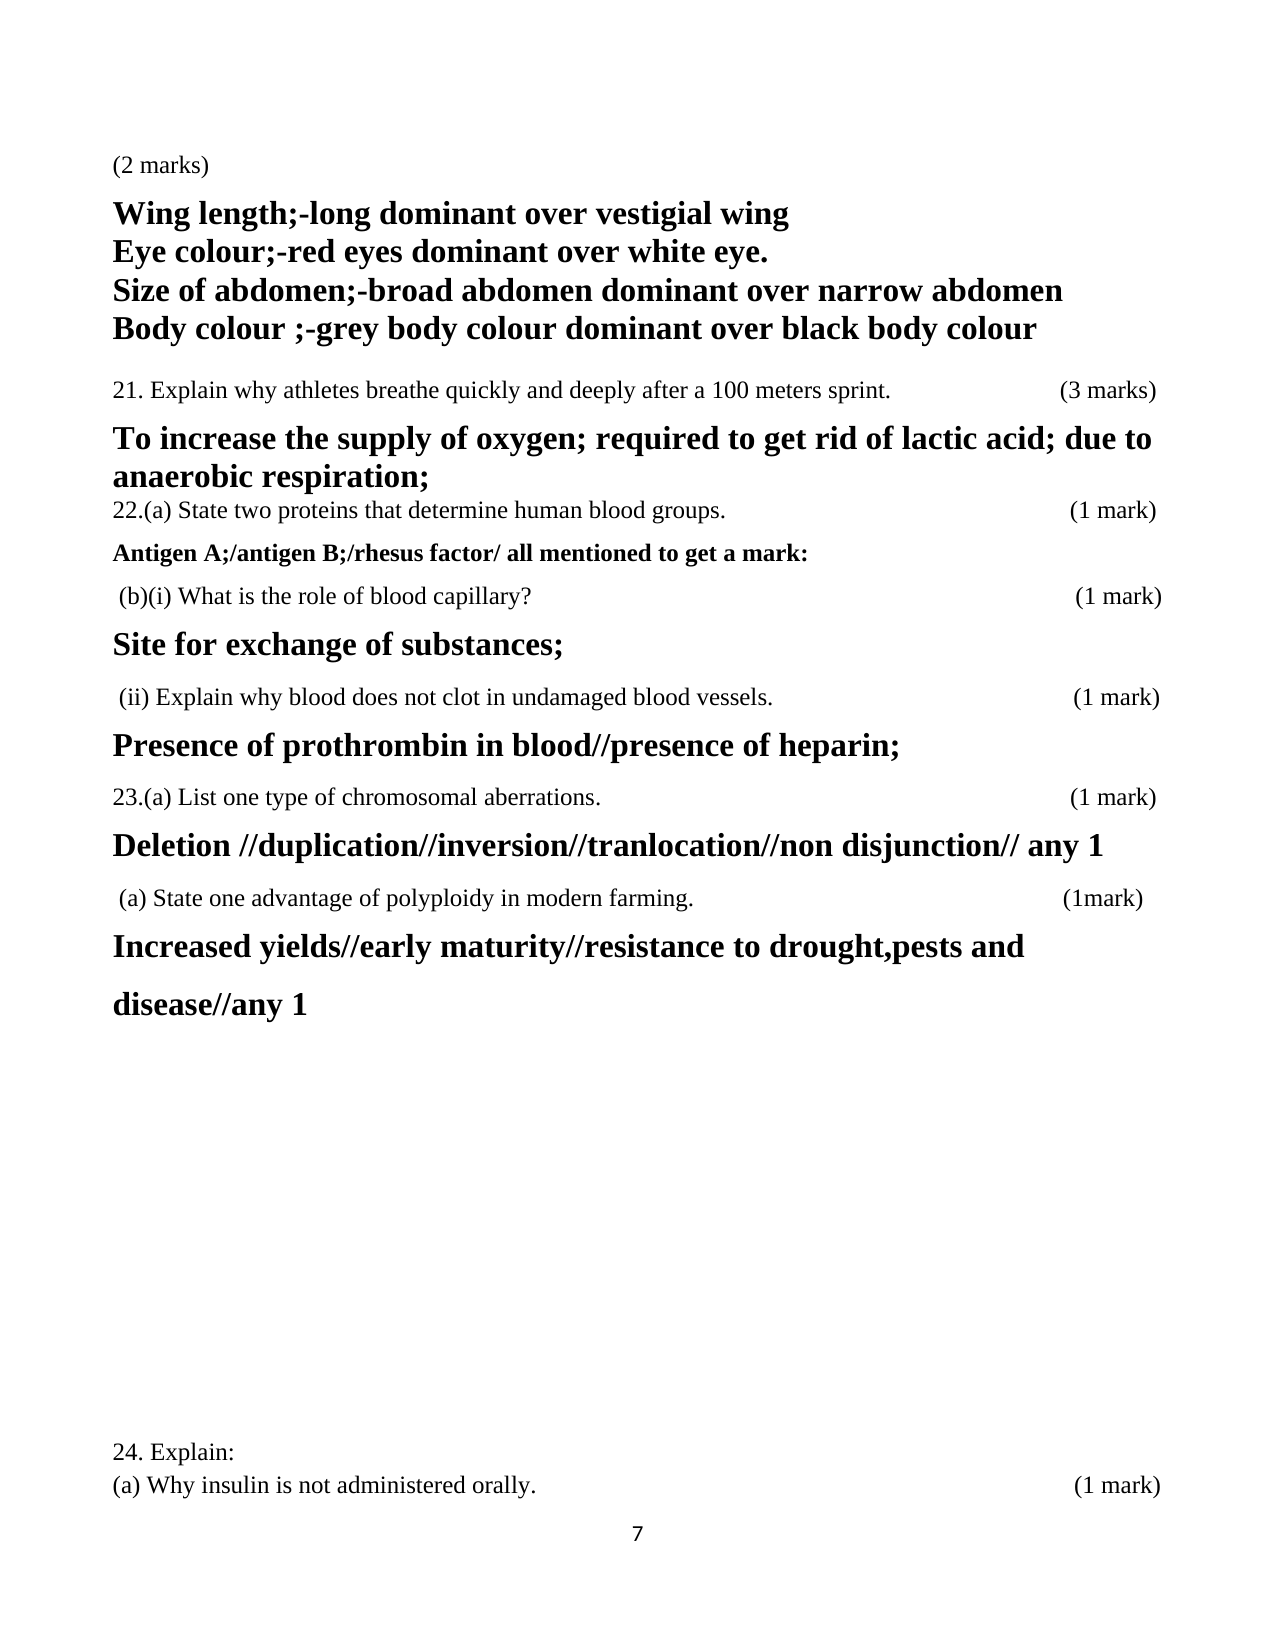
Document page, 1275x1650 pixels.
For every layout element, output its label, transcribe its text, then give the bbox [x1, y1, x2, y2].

text Size of abdomen;-broad abdomen dominant over narrow abdomen [112, 270, 1162, 308]
text To increase the supply of oxygen; required to get rid of lactic acid; due to anaerobic respiration; [112, 418, 1162, 495]
text (2 marks) [112, 150, 1162, 179]
text Eye colour;-red eyes dominant over white eye. [112, 231, 1162, 270]
text Antigen A;/antigen B;/rhesus factor/ all mentioned to get a mark: [112, 538, 1162, 567]
text Wing length;-long dominant over vestigial wing [112, 193, 1162, 231]
text 23.(a) List one type of chromosomal aberrations. (1 mark) [112, 782, 1162, 811]
text (a) Why insulin is not administered orally. (1 mark) [112, 1471, 1162, 1499]
text Body colour ;-grey body colour dominant over black body colour [112, 308, 1162, 346]
text Deletion //duplication//inversion//tranlocation//non disjunction// any 1 [112, 826, 1162, 864]
text Site for exchange of substances; [112, 624, 1162, 663]
text (b)(i) What is the role of blood capillary? (1 mark) [112, 581, 1162, 610]
text 22.(a) State two proteins that determine human blood groups. (1 mark) [112, 495, 1162, 524]
text 21. Explain why athletes breathe quickly and deeply after a 100 meters sprint. (3 marks) [112, 375, 1162, 404]
text 24. Explain: [112, 1437, 1162, 1466]
text Increased yields//early maturity//resistance to drought,pests and disease//any 1 [112, 926, 1162, 1022]
text (ii) Explain why blood does not clot in undamaged blood vessels. (1 mark) [112, 682, 1162, 711]
text Presence of prothrombin in blood//presence of heparin; [112, 725, 1162, 763]
text (a) State one advantage of polyploidy in modern farming. (1mark) [112, 883, 1162, 912]
